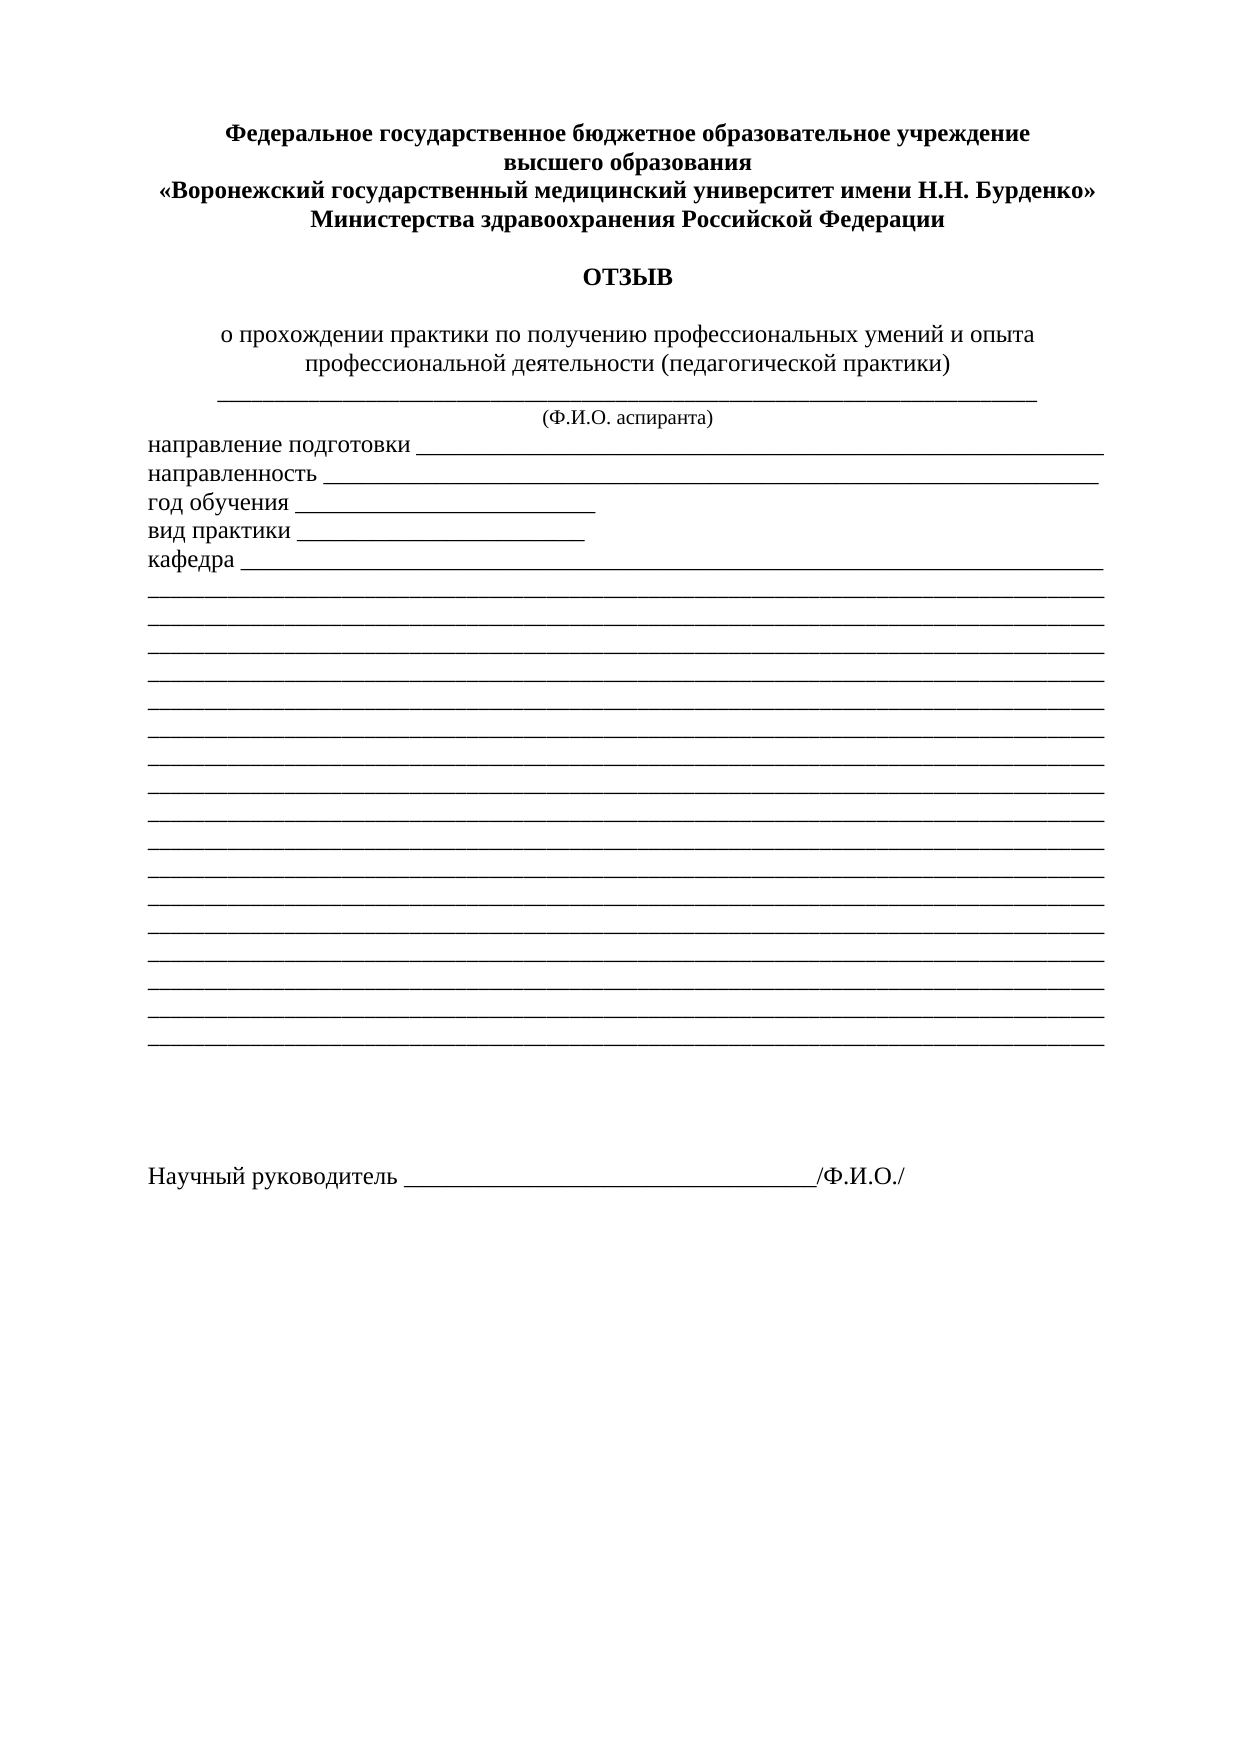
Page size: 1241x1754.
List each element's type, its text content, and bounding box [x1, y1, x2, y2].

text «Воронежский государственный медицинский университет имени Н.Н. Бурденко» Министерства здравоохранения Российской Федерации [148, 176, 1107, 233]
text Федеральное государственное бюджетное образовательное учреждение [148, 118, 1107, 147]
text направленность ______________________________________________________________ год обучения ________________________ [148, 458, 1107, 516]
text ОТЗЫВ [148, 262, 1107, 291]
text Научный руководитель _________________________________/Ф.И.О./ [148, 1161, 1107, 1190]
text ____________________________________________________________________________________________________________________________________________________________________________________________________________________________________________________________________________________________________________________________________________________________________________________________________________________________________________________________________________________________________________________________________________________________________________________________________________________________________________________________________________________________________________________________________________________________________________________________________________________________________________________________________________________________________________________________________________________________________________________________________________________________________________________________________________________________________________________________________ ____________________________________________________________________________________ [148, 657, 1107, 1049]
text ________________________________________________________________________ [148, 377, 1107, 405]
text (Ф.И.О. аспиранта) [148, 405, 1107, 429]
text кафедра _____________________________________________________________________ ____________________________________________________________________________________ ____________________________________________________________________________________ ____________________________________________________________________________________ [148, 544, 1107, 657]
text направление подготовки _______________________________________________________ [148, 429, 1107, 458]
text вид практики _______________________ [148, 516, 1107, 544]
text высшего образования [148, 147, 1107, 176]
text о прохождении практики по получению профессиональных умений и опыта профессиональной деятельности (педагогической практики) [148, 319, 1107, 377]
